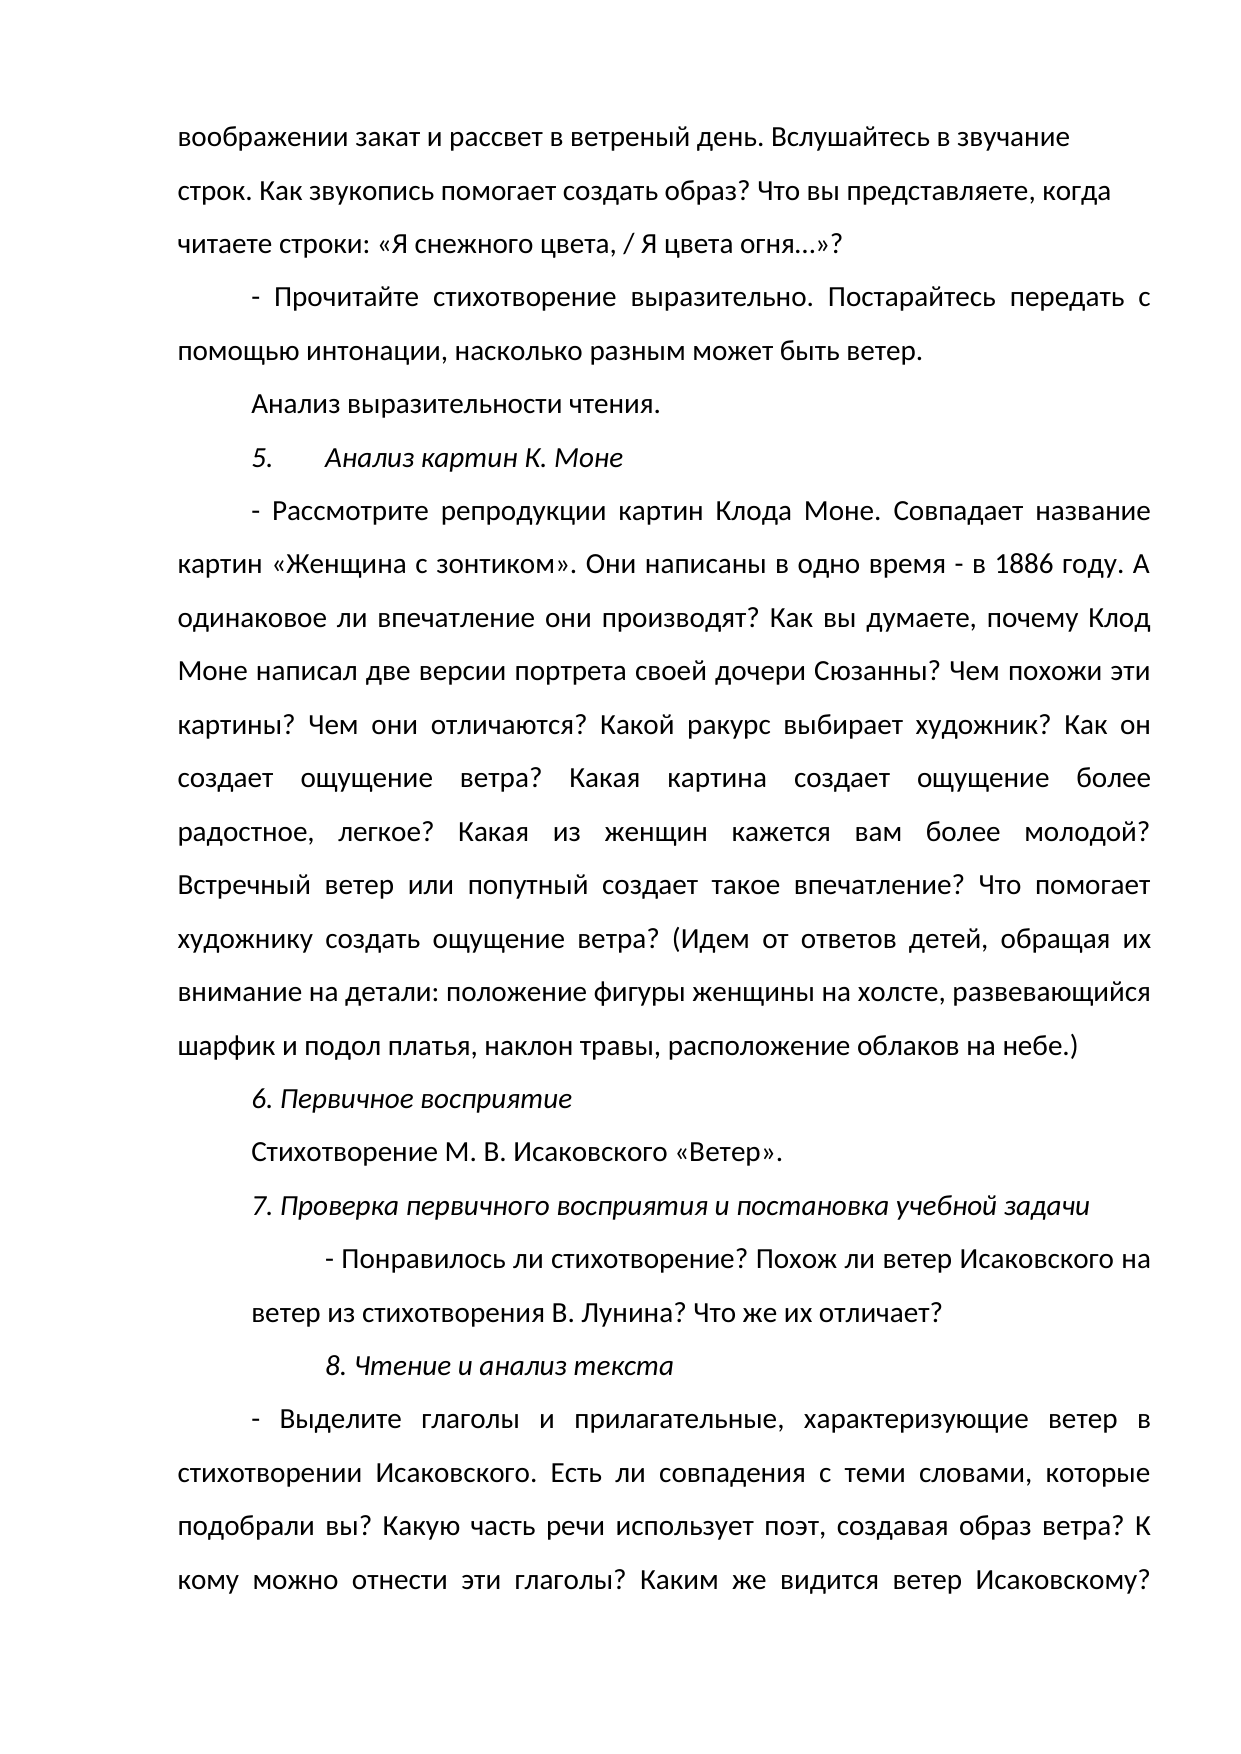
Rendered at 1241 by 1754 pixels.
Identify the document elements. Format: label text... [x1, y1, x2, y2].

text - Прочитайте стихотворение выразительно. Постарайтесь передать с помощью интонации, насколько разным может быть ветер. [177, 278, 1152, 367]
text Стихотворение М. В. Исаковского «Ветер». [177, 1133, 1152, 1169]
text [177, 1401, 1152, 1597]
list Анализ картин К. Моне [177, 439, 1152, 474]
text - Рассмотрите репродукции картин Клода Моне. Совпадает название картин «Женщина с зонтиком». Они написаны в одно время - в 1886 году. А одинаковое ли впечатление они производят? Как вы думаете, почему Клод Моне написал две версии портрета своей дочери Сюзанны? Чем похожи эти картины? Чем они отличаются? Какой ракурс выбирает художник? Как он создает ощущение ветра? Какая картина создает ощущение более радостное, легкое? Какая из женщин кажется вам более молодой? Встречный ветер или попутный создает такое впечатление? Что помогает художнику создать ощущение ветра? (Идем от ответов детей, обращая их внимание на детали: положение фигуры женщины на холсте, развевающийся шарфик и подол платья, наклон травы, расположение облаков на небе.) [177, 492, 1152, 1062]
text 7. Проверка первичного восприятия и постановка учебной задачи [177, 1187, 1152, 1222]
text 6. Первичное восприятие [177, 1080, 1152, 1116]
text 8. Чтение и анализ текста [251, 1347, 1152, 1383]
text Анализ выразительности чтения. [177, 385, 1152, 421]
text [177, 118, 1152, 261]
text - Понравилось ли стихотворение? Похож ли ветер Исаковского на ветер из стихотворения В. Лунина? Что же их отличает? [251, 1240, 1152, 1329]
